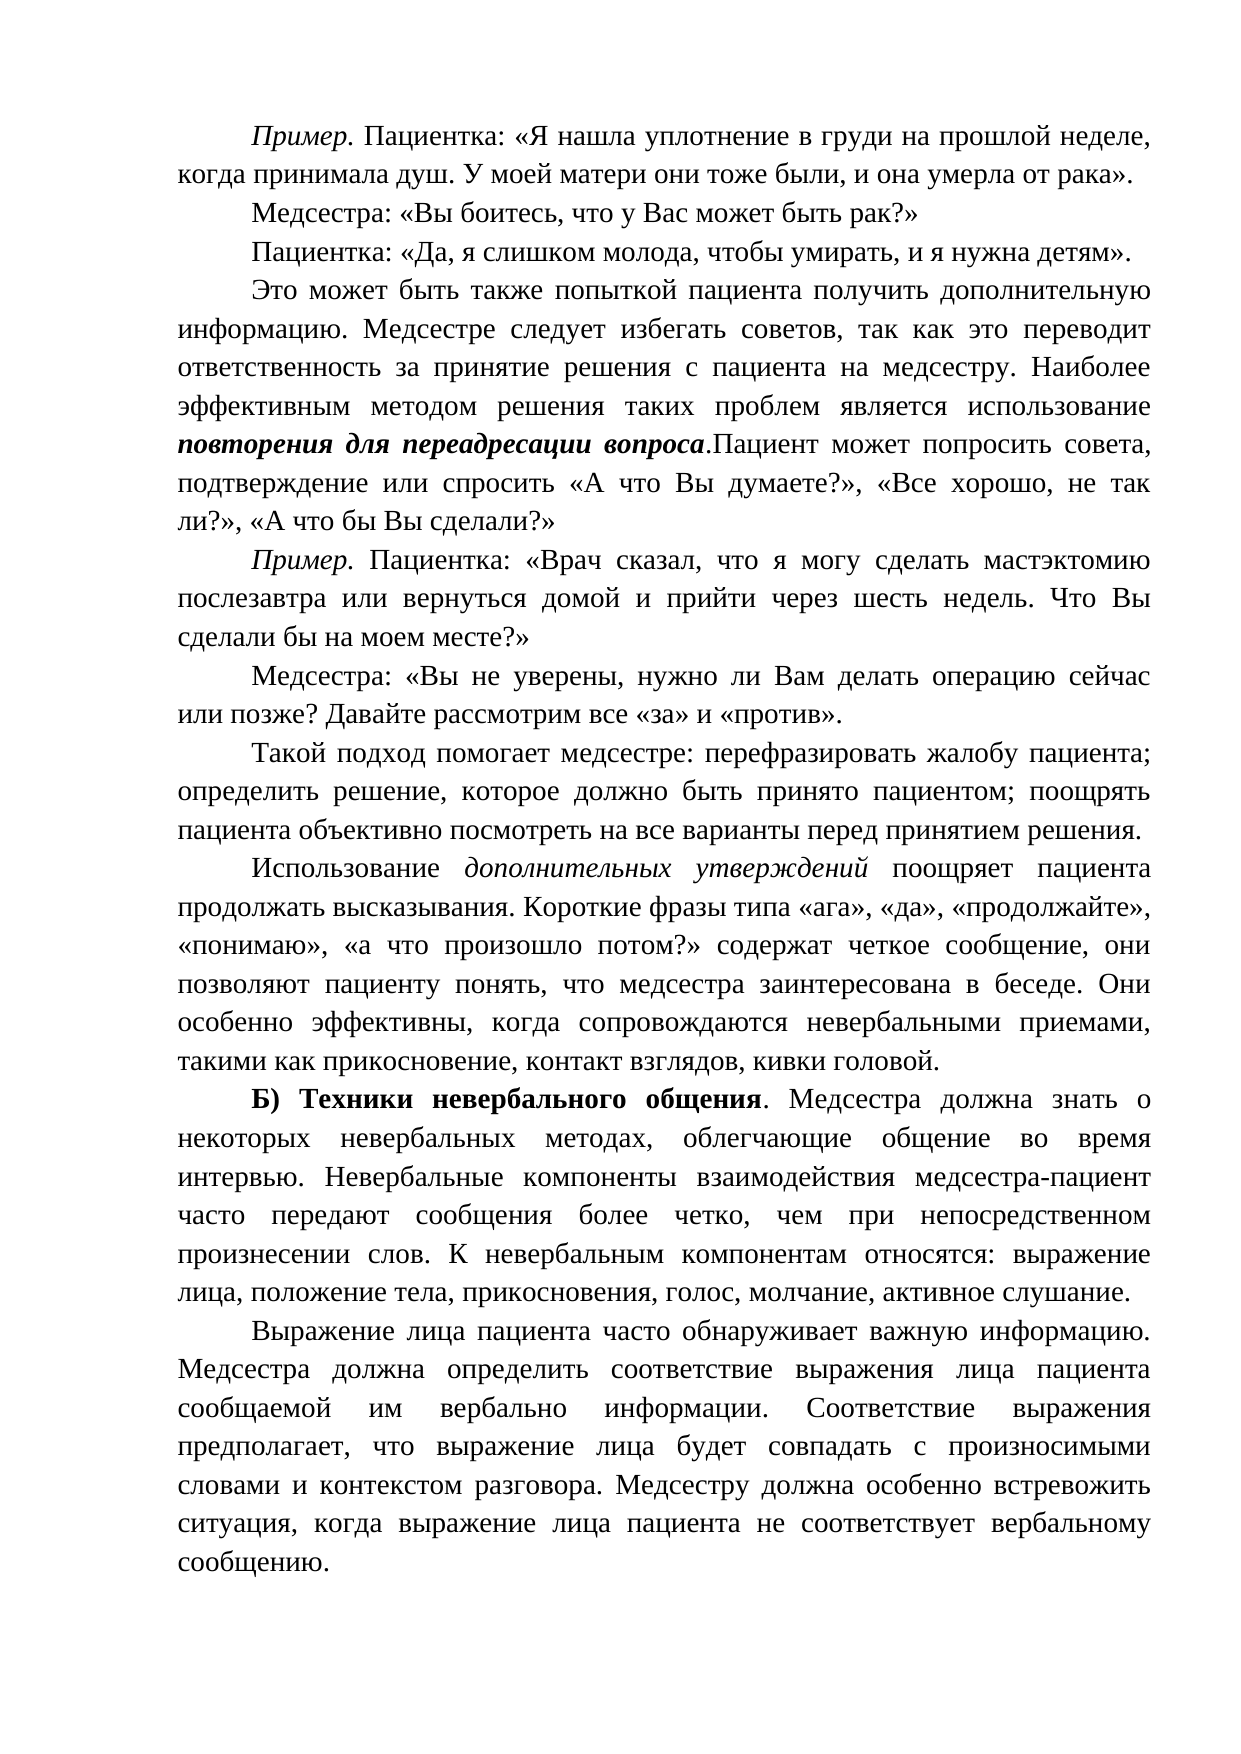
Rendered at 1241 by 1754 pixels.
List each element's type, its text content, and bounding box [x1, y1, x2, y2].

text Пример. Пациентка: «Врач сказал, что я могу сделать мастэктомию послезавтра или вернуться домой и прийти через шесть недель. Что Вы сделали бы на моем месте?» [177, 542, 1152, 653]
text Использование дополнительных утверждений поощряет пациента продолжать высказывания. Короткие фразы типа «ага», «да», «продолжайте», «понимаю», «а что произошло потом?» содержат четкое сообщение, они позволяют пациенту понять, что медсестра заинтересована в беседе. Они особенно эффективны, когда сопровождаются невербальными приемами, такими как прикосновение, контакт взглядов, кивки головой. [177, 850, 1152, 1077]
text Пример. Пациентка: «Я нашла уплотнение в груди на прошлой неделе, когда принимала душ. У моей матери они тоже были, и она умерла от рака». [177, 118, 1152, 190]
text Такой подход помогает медсестре: перефразировать жалобу пациента; определить решение, которое должно быть принято пациентом; поощрять пациента объективно посмотреть на все варианты перед принятием решения. [177, 735, 1152, 845]
text Медсестра: «Вы боитесь, что у Вас может быть рак?» [177, 195, 1152, 229]
text Пациентка: «Да, я слишком молода, чтобы умирать, и я нужна детям». [177, 234, 1152, 267]
text Б) Техники невербального общения. Медсестра должна знать о некоторых невербальных методах, облегчающие общение во время интервью. Невербальные компоненты взаимодействия медсестра-пациент часто передают сообщения более четко, чем при непосредственном произнесении слов. К невербальным компонентам относятся: выражение лица, положение тела, прикосновения, голос, молчание, активное слушание. [177, 1082, 1152, 1308]
text Это может быть также попыткой пациента получить дополнительную информацию. Медсестре следует избегать советов, так как это переводит ответственность за принятие решения с пациента на медсестру. Наиболее эффективным методом решения таких проблем является использование повторения для переадресации вопроса.Пациент может попросить совета, подтверждение или спросить «А что Вы думаете?», «Все хорошо, не так ли?», «А что бы Вы сделали?» [177, 272, 1152, 537]
text Медсестра: «Вы не уверены, нужно ли Вам делать операцию сейчас или позже? Давайте рассмотрим все «за» и «против». [177, 658, 1152, 730]
text Выражение лица пациента часто обнаруживает важную информацию. Медсестра должна определить соответствие выражения лица пациента сообщаемой им вербально информации. Соответствие выражения предполагает, что выражение лица будет совпадать с произносимыми словами и контекстом разговора. Медсестру должна особенно встревожить ситуация, когда выражение лица пациента не соответствует вербальному сообщению. [177, 1313, 1152, 1578]
